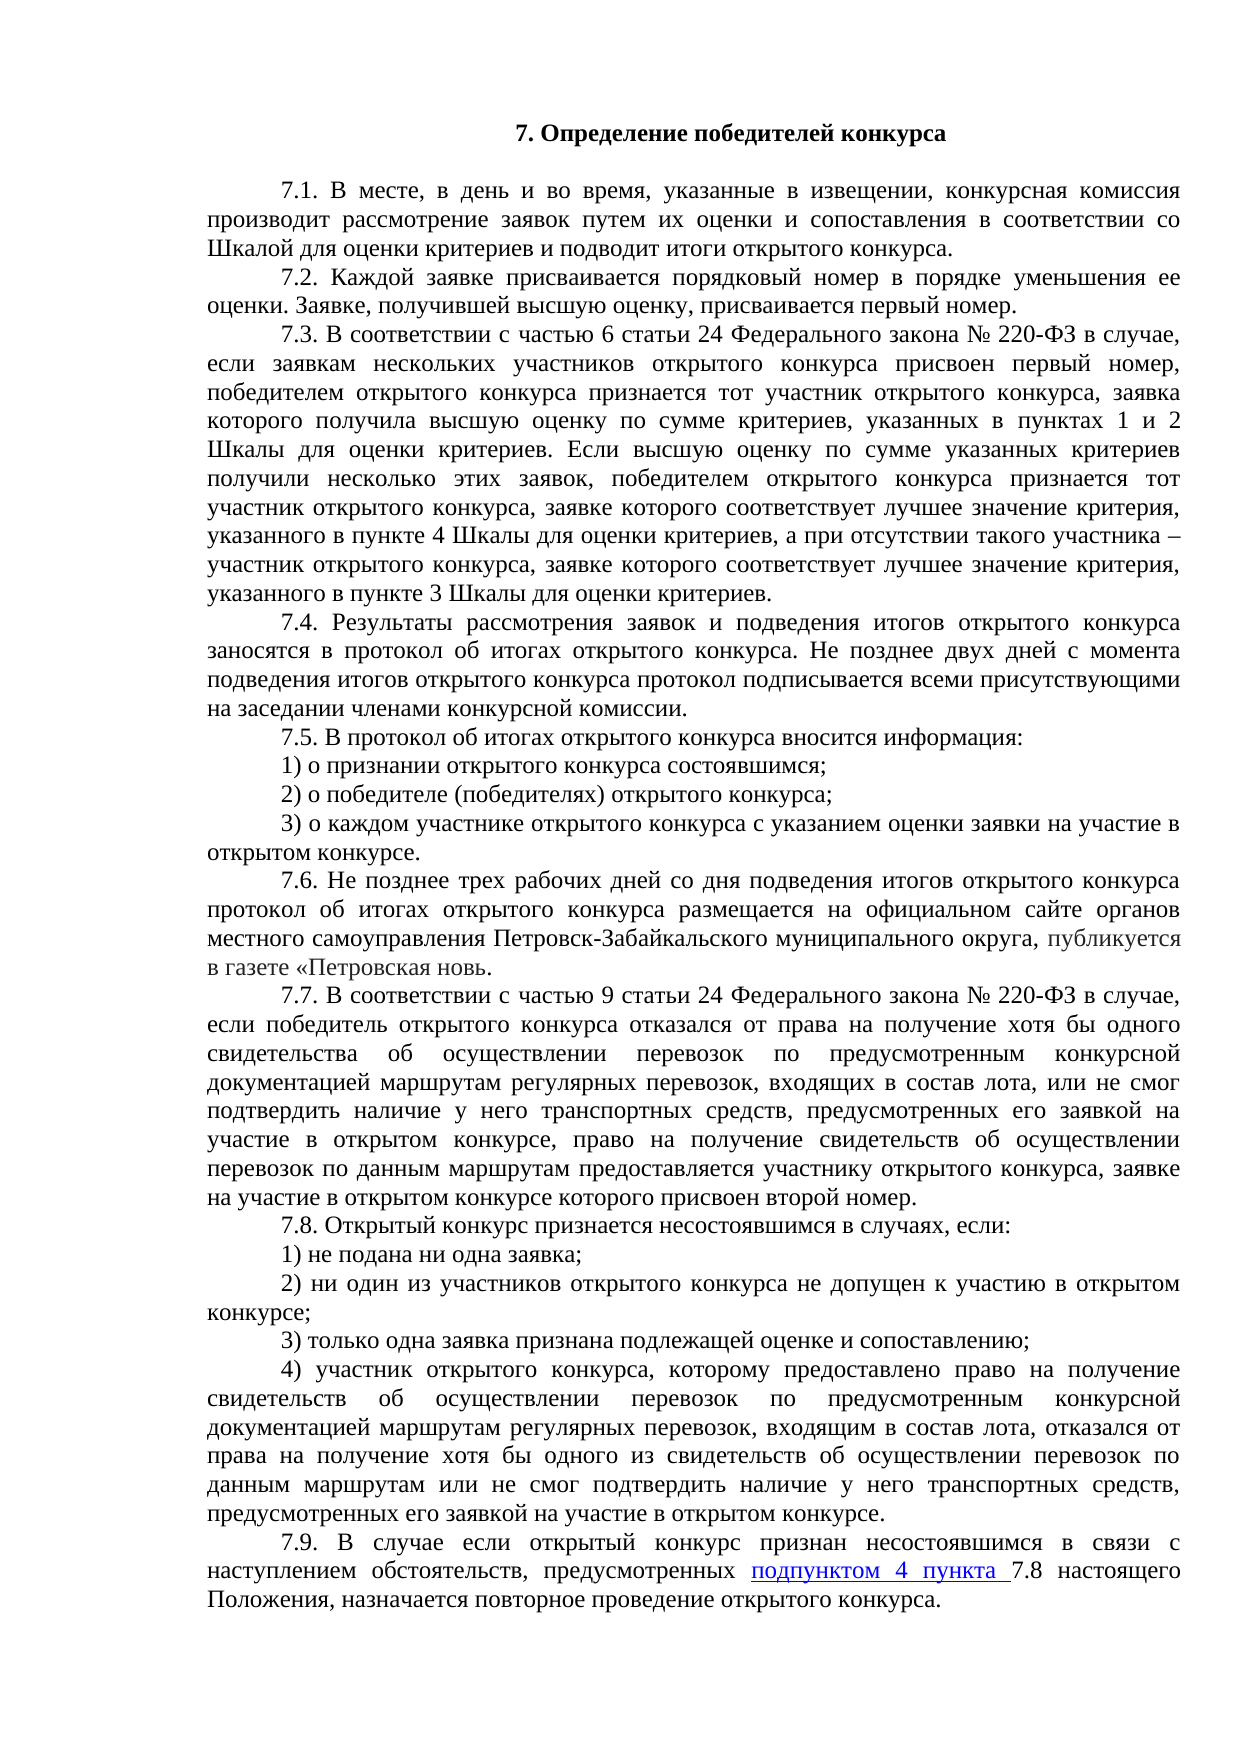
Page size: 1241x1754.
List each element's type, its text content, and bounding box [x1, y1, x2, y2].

text 3) только одна заявка признана подлежащей оценке и сопоставлению; [207, 1326, 1181, 1354]
text 7.8. Открытый конкурс признается несостоявшимся в случаях, если: [207, 1211, 1181, 1239]
text 7.3. В соответствии с частью 6 статьи 24 Федерального закона № 220-ФЗ в случае, если заявкам нескольких участников открытого конкурса присвоен первый номер, победителем открытого конкурса признается тот участник открытого конкурса, заявка которого получила высшую оценку по сумме критериев, указанных в пунктах 1 и 2 Шкалы для оценки критериев. Если высшую оценку по сумме указанных критериев получили несколько этих заявок, победителем открытого конкурса признается тот участник открытого конкурса, заявке которого соответствует лучшее значение критерия, указанного в пункте 4 Шкалы для оценки критериев, а при отсутствии такого участника – участник открытого конкурса, заявке которого соответствует лучшее значение критерия, указанного в пункте 3 Шкалы для оценки критериев. [207, 319, 1181, 607]
text 3) о каждом участнике открытого конкурса с указанием оценки заявки на участие в открытом конкурсе. [207, 808, 1181, 866]
text 7.2. Каждой заявке присваивается порядковый номер в порядке уменьшения ее оценки. Заявке, получившей высшую оценку, присваивается первый номер. [207, 262, 1181, 319]
text 7. Определение победителей конкурса [207, 118, 1181, 147]
text 7.5. В протокол об итогах открытого конкурса вносится информация: [207, 722, 1181, 751]
text 7.7. В соответствии с частью 9 статьи 24 Федерального закона № 220-ФЗ в случае, если победитель открытого конкурса отказался от права на получение хотя бы одного свидетельства об осуществлении перевозок по предусмотренным конкурсной документацией маршрутам регулярных перевозок, входящих в состав лота, или не смог подтвердить наличие у него транспортных средств, предусмотренных его заявкой на участие в открытом конкурсе, право на получение свидетельств об осуществлении перевозок по данным маршрутам предоставляется участнику открытого конкурса, заявке на участие в открытом конкурсе которого присвоен второй номер. [207, 981, 1181, 1211]
text 7.1. В месте, в день и во время, указанные в извещении, конкурсная комиссия производит рассмотрение заявок путем их оценки и сопоставления в соответствии со Шкалой для оценки критериев и подводит итоги открытого конкурса. [207, 176, 1181, 262]
text 4) участник открытого конкурса, которому предоставлено право на получение свидетельств об осуществлении перевозок по предусмотренным конкурсной документацией маршрутам регулярных перевозок, входящим в состав лота, отказался от права на получение хотя бы одного из свидетельств об осуществлении перевозок по данным маршрутам или не смог подтвердить наличие у него транспортных средств, предусмотренных его заявкой на участие в открытом конкурсе. [207, 1354, 1181, 1527]
text 7.6. Не позднее трех рабочих дней со дня подведения итогов открытого конкурса протокол об итогах открытого конкурса размещается на официальном сайте органов местного самоуправления Петровск-Забайкальского муниципального округа, публикуется в газете «Петровская новь. [207, 866, 1181, 981]
text 2) ни один из участников открытого конкурса не допущен к участию в открытом конкурсе; [207, 1268, 1181, 1326]
text 2) о победителе (победителях) открытого конкурса; [207, 779, 1181, 808]
text 1) о признании открытого конкурса состоявшимся; [207, 751, 1181, 779]
text 7.4. Результаты рассмотрения заявок и подведения итогов открытого конкурса заносятся в протокол об итогах открытого конкурса. Не позднее двух дней с момента подведения итогов открытого конкурса протокол подписывается всеми присутствующими на заседании членами конкурсной комиссии. [207, 607, 1181, 722]
text 1) не подана ни одна заявка; [207, 1239, 1181, 1268]
text 7.9. В случае если открытый конкурс признан несостоявшимся в связи с наступлением обстоятельств, предусмотренных подпунктом 4 пункта 7.8 настоящего Положения, назначается повторное проведение открытого конкурса. [207, 1527, 1181, 1613]
